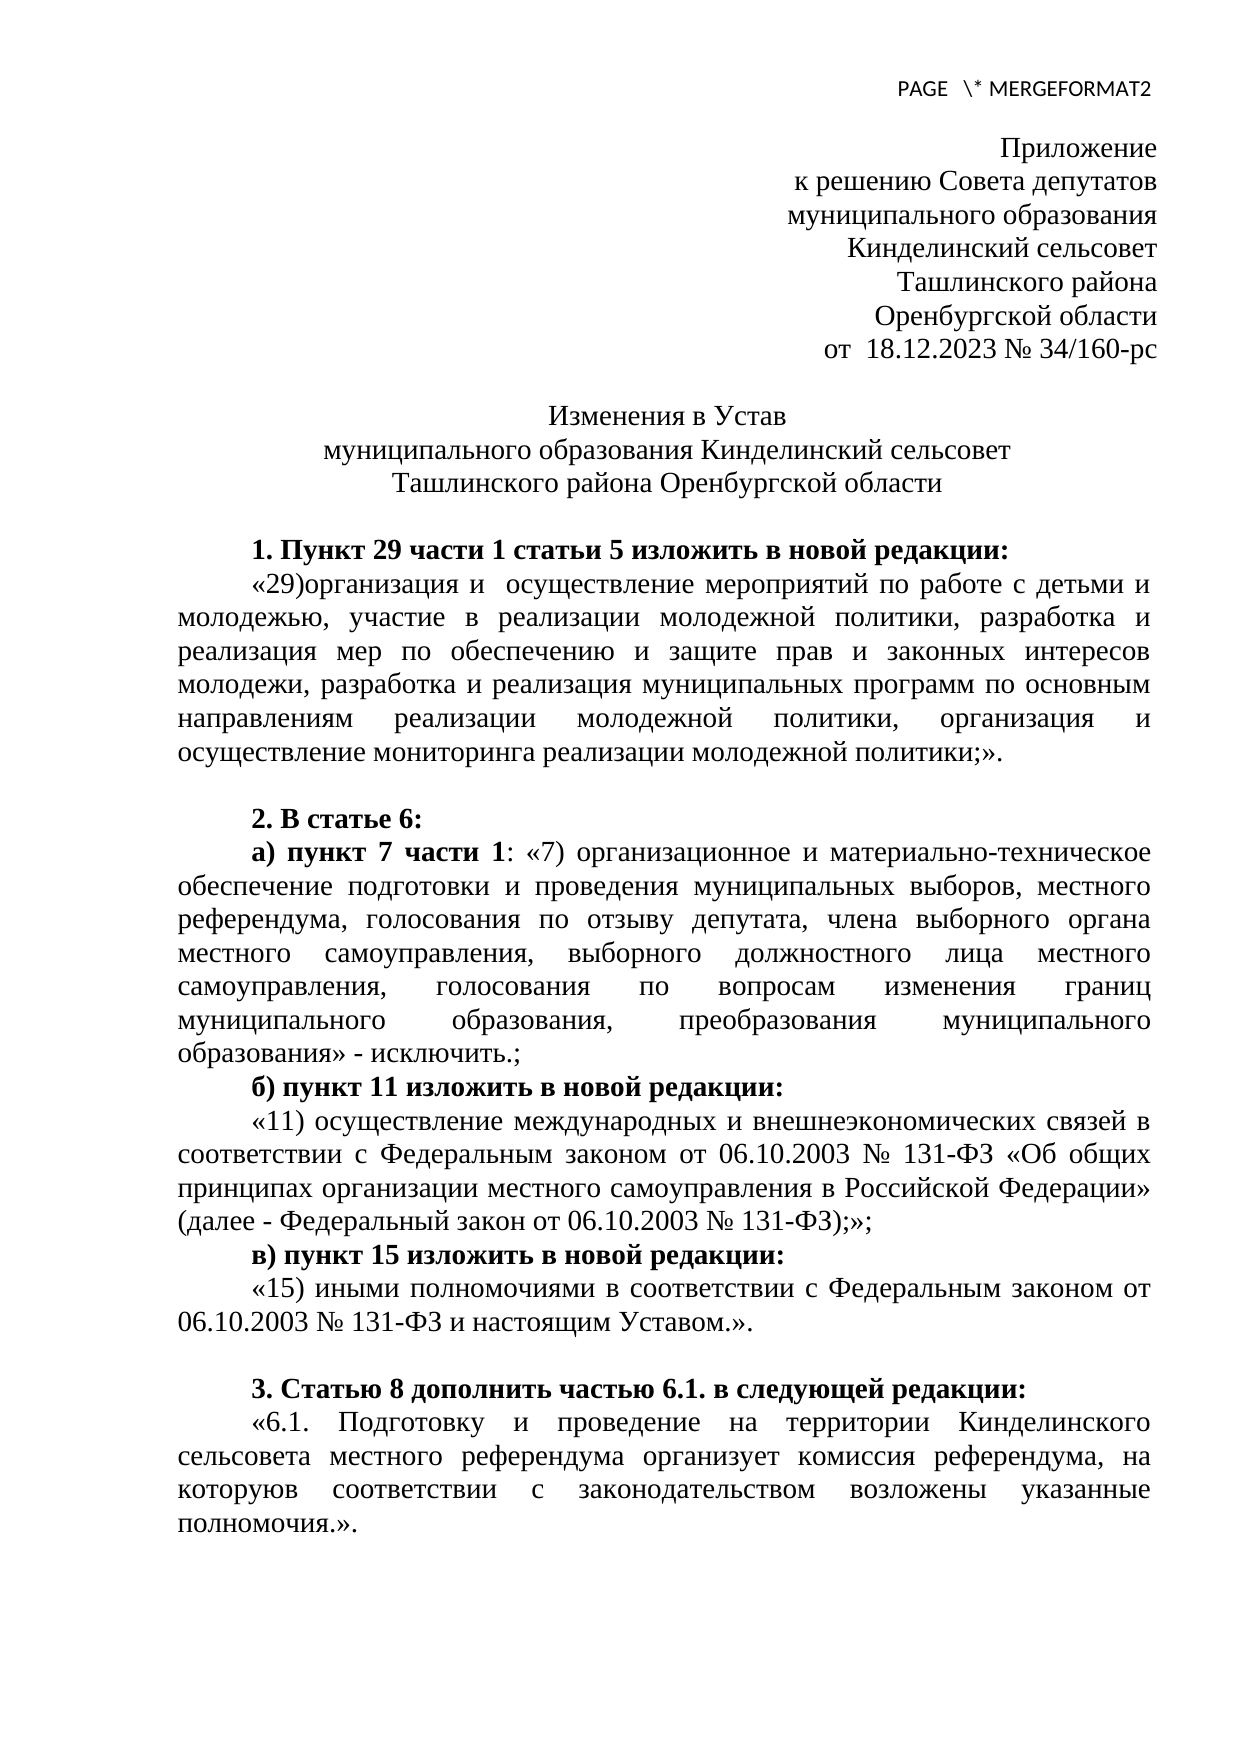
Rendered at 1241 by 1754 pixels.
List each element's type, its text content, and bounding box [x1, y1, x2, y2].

text Изменения в Устав [177, 398, 1157, 432]
text Приложение [177, 130, 1157, 163]
text 1. Пункт 29 части 1 статьи 5 изложить в новой редакции: [177, 532, 1157, 566]
text «29)организация и осуществление мероприятий по работе с детьми и молодежью, участие в реализации молодежной политики, разработка и реализация мер по обеспечению и защите прав и законных интересов молодежи, разработка и реализация муниципальных программ по основным направлениям реализации молодежной политики, организация и осуществление мониторинга реализации молодежной политики;». [177, 566, 1152, 767]
text Оренбургской области [177, 298, 1157, 331]
text муниципального образования [177, 197, 1157, 231]
text муниципального образования Кинделинский сельсовет [177, 432, 1157, 465]
text к решению Совета депутатов [177, 163, 1157, 197]
text а) пункт 7 части 1: «7) организационное и материально-техническое обеспечение подготовки и проведения муниципальных выборов, местного референдума, голосования по отзыву депутата, члена выборного органа местного самоуправления, выборного должностного лица местного самоуправления, голосования по вопросам изменения границ муниципального образования, преобразования муниципального образования» - исключить.; [177, 834, 1152, 1069]
text б) пункт 11 изложить в новой редакции: [177, 1069, 1152, 1103]
text «6.1. Подготовку и проведение на территории Кинделинского сельсовета местного референдума организует комиссия референдума, на которуюв соответствии с законодательством возложены указанные полномочия.». [177, 1404, 1152, 1539]
text Ташлинского района Оренбургской области [177, 465, 1157, 499]
text в) пункт 15 изложить в новой редакции: [177, 1237, 1152, 1270]
text «11) осуществление международных и внешнеэкономических связей в соответствии с Федеральным законом от 06.10.2003 № 131-ФЗ «Об общих принципах организации местного самоуправления в Российской Федерации» (далее - Федеральный закон от 06.10.2003 № 131-ФЗ);»; [177, 1103, 1152, 1237]
text 2. В статье 6: [177, 801, 1152, 834]
text Ташлинского района [177, 264, 1157, 298]
text Кинделинский сельсовет [177, 231, 1157, 264]
text «15) иными полномочиями в соответствии с Федеральным законом от 06.10.2003 № 131-ФЗ и настоящим Уставом.». [177, 1270, 1152, 1337]
text от 18.12.2023 № 34/160-рс [177, 331, 1157, 365]
text 3. Статью 8 дополнить частью 6.1. в следующей редакции: [177, 1371, 1152, 1404]
